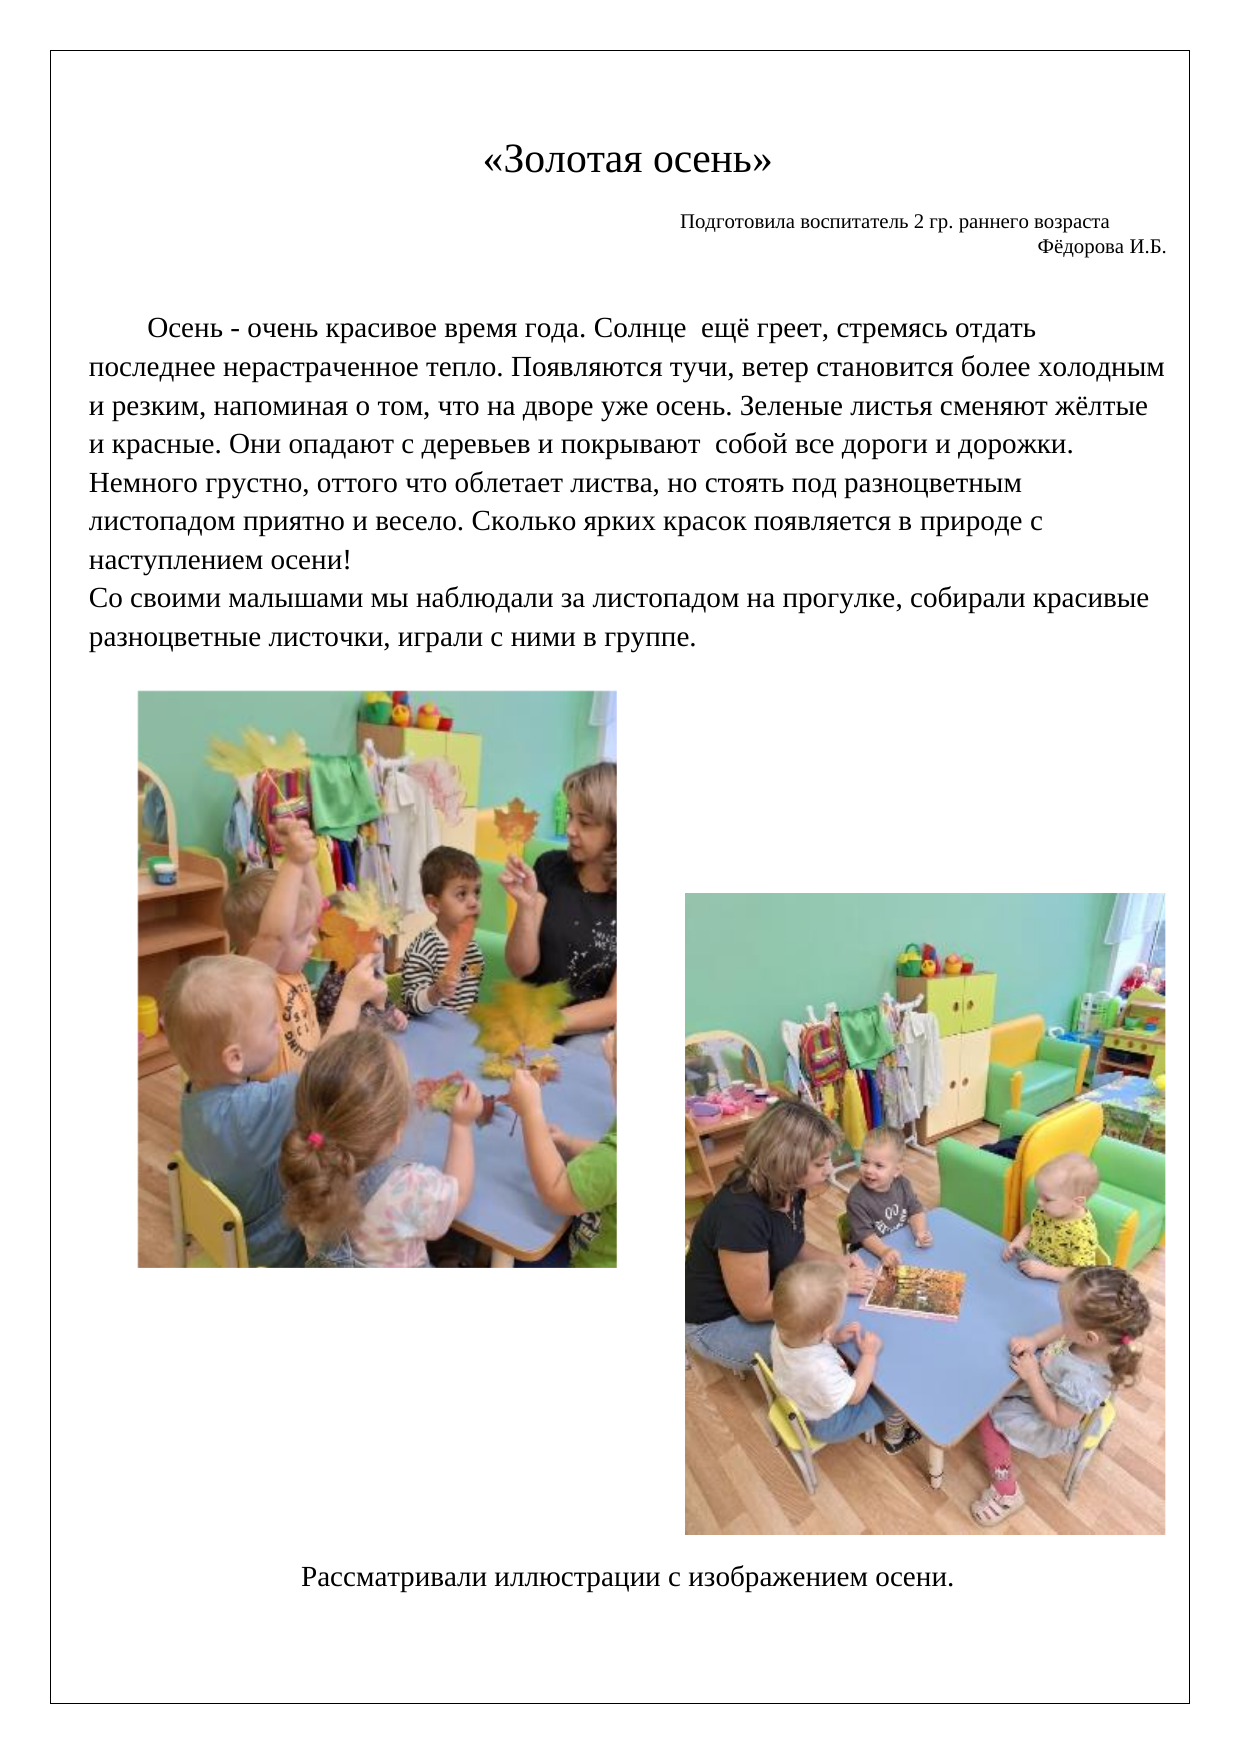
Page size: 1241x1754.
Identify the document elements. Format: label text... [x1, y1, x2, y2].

text Рассматривали иллюстрации с изображением осени. [89, 1559, 1167, 1593]
text Со своими малышами мы наблюдали за листопадом на прогулке, собирали красивые разноцветные листочки, играли с ними в группе. [89, 580, 1167, 652]
text Подготовила воспитатель 2 гр. раннего возраста [89, 209, 1167, 233]
picture [139, 692, 616, 1267]
text Фёдорова И.Б. [89, 233, 1167, 258]
text Осень - очень красивое время года. Солнце ещё греет, стремясь отдать последнее нерастраченное тепло. Появляются тучи, ветер становится более холодным и резким, напоминая о том, что на дворе уже осень. Зеленые листья сменяют жёлтые и красные. Они опадают с деревьев и покрывают собой все дороги и дорожки. Немного грустно, оттого что облетает листва, но стоять под разноцветным листопадом приятно и весело. Сколько ярких красок появляется в природе с наступлением осени! [89, 311, 1167, 575]
text «Золотая осень» [89, 133, 1167, 181]
picture [685, 893, 1166, 1535]
